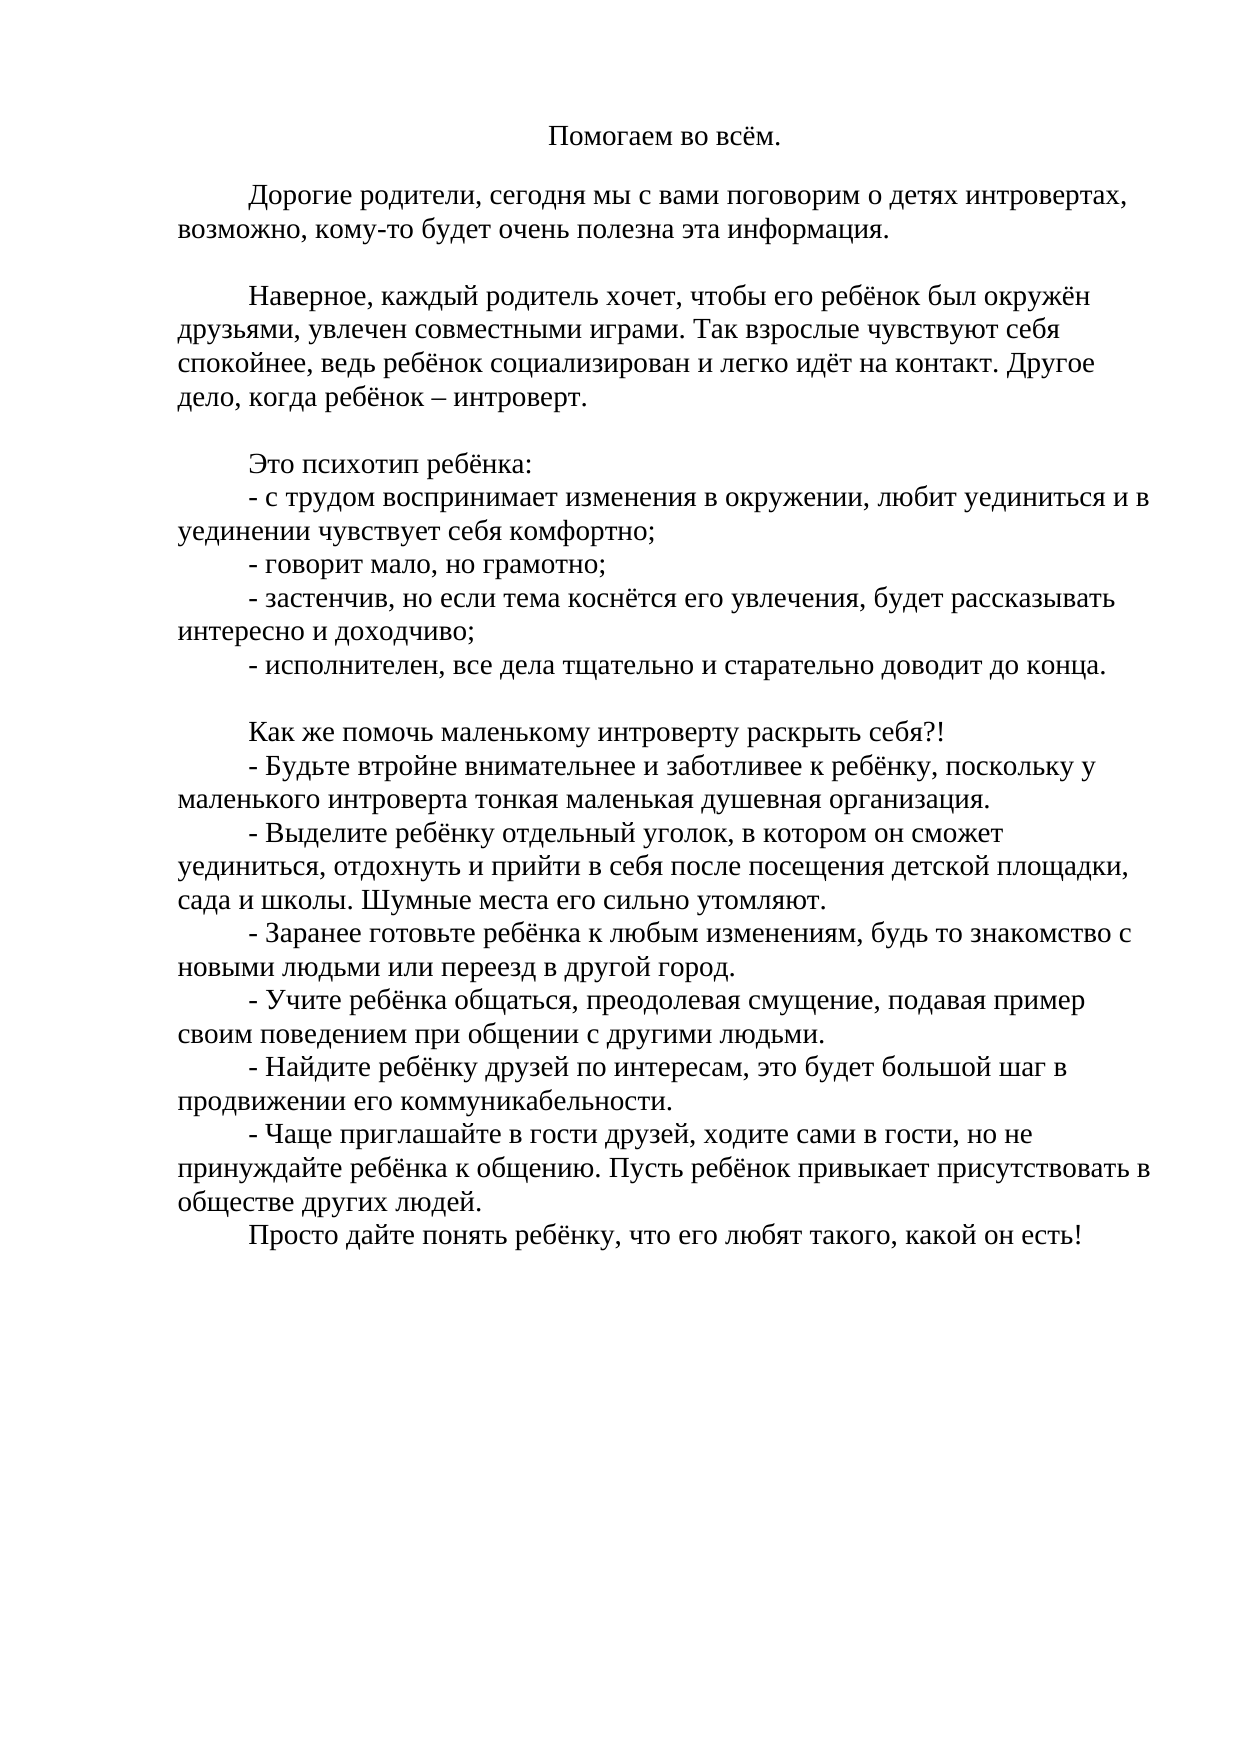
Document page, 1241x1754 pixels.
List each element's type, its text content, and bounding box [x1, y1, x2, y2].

text Наверное, каждый родитель хочет, чтобы его ребёнок был окружён друзьями, увлечен совместными играми. Так взрослые чувствуют себя спокойнее, ведь ребёнок социализирован и легко идёт на контакт. Другое дело, когда ребёнок – интроверт. [177, 278, 1152, 412]
text Дорогие родители, сегодня мы с вами поговорим о детях интровертах, возможно, кому-то будет очень полезна эта информация. [177, 177, 1152, 244]
text - Найдите ребёнку друзей по интересам, это будет большой шаг в продвижении его коммуникабельности. [177, 1049, 1152, 1117]
text - Будьте втройне внимательнее и заботливее к ребёнку, поскольку у маленького интроверта тонкая маленькая душевная организация. [177, 748, 1152, 815]
text Помогаем во всём. [177, 118, 1152, 152]
text - исполнителен, все дела тщательно и старательно доводит до конца. [177, 647, 1152, 681]
text - застенчив, но если тема коснётся его увлечения, будет рассказывать интересно и доходчиво; [177, 580, 1152, 647]
text - Учите ребёнка общаться, преодолевая смущение, подавая пример своим поведением при общении с другими людьми. [177, 982, 1152, 1049]
text - Выделите ребёнку отдельный уголок, в котором он сможет уединиться, отдохнуть и прийти в себя после посещения детской площадки, сада и школы. Шумные места его сильно утомляют. [177, 815, 1152, 915]
text - говорит мало, но грамотно; [177, 546, 1152, 580]
text Это психотип ребёнка: [177, 446, 1152, 479]
text - Заранее готовьте ребёнка к любым изменениям, будь то знакомство с новыми людьми или переезд в другой город. [177, 915, 1152, 982]
text Как же помочь маленькому интроверту раскрыть себя?! [177, 714, 1152, 748]
text Просто дайте понять ребёнку, что его любят такого, какой он есть! [177, 1217, 1152, 1251]
text - Чаще приглашайте в гости друзей, ходите сами в гости, но не принуждайте ребёнка к общению. Пусть ребёнок привыкает присутствовать в обществе других людей. [177, 1117, 1152, 1217]
text - с трудом воспринимает изменения в окружении, любит уединиться и в уединении чувствует себя комфортно; [177, 479, 1152, 546]
